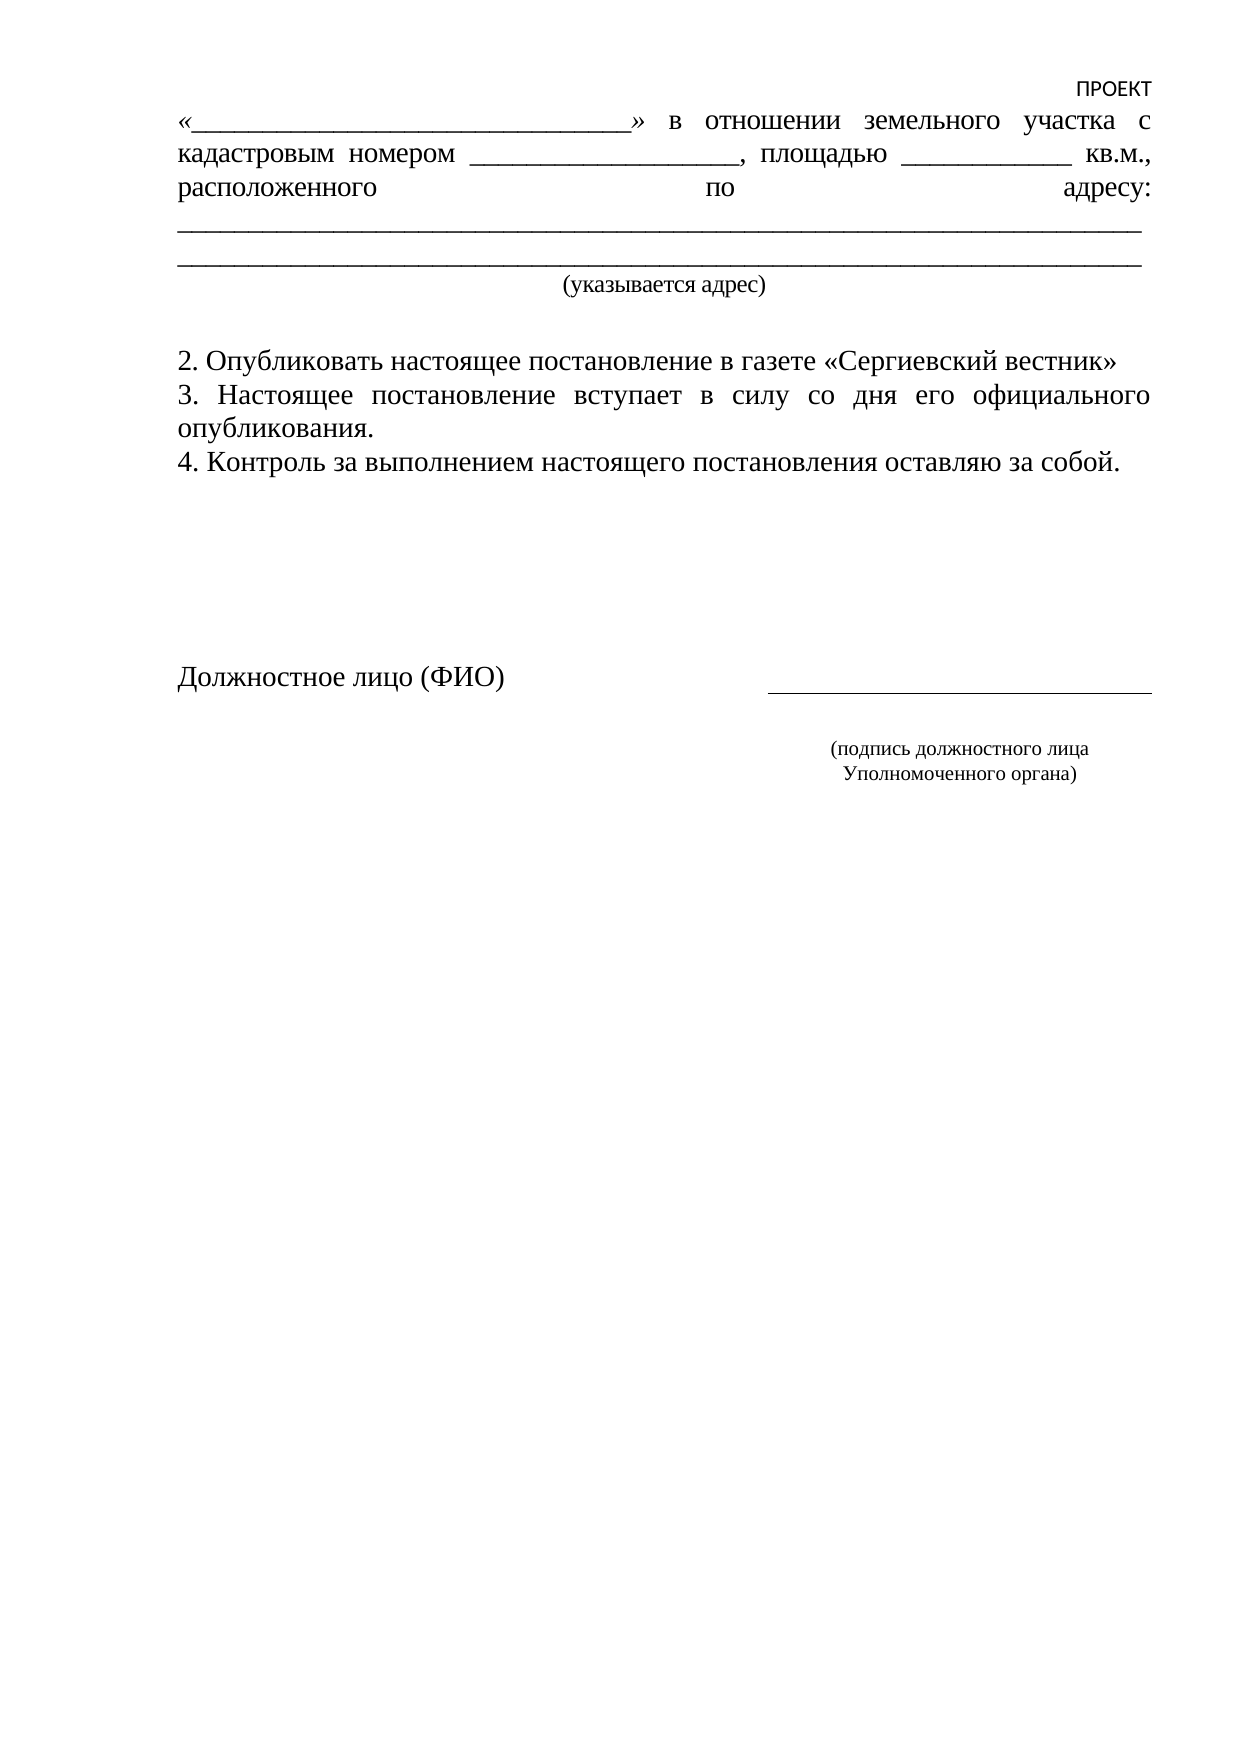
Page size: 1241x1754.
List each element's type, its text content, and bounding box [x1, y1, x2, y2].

text (подпись должностного лица Уполномоченного органа) [768, 717, 1152, 784]
text 4. Контроль за выполнением настоящего постановления оставляю за собой. [177, 444, 1152, 478]
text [177, 102, 1152, 269]
text 3. Настоящее постановление вступает в силу со дня его официального опубликования. [177, 377, 1152, 444]
text (указывается адрес) [177, 269, 1152, 298]
text Должностное лицо (ФИО) [177, 659, 1152, 692]
text 2. Опубликовать настоящее постановление в газете «Сергиевский вестник» [177, 343, 1152, 377]
